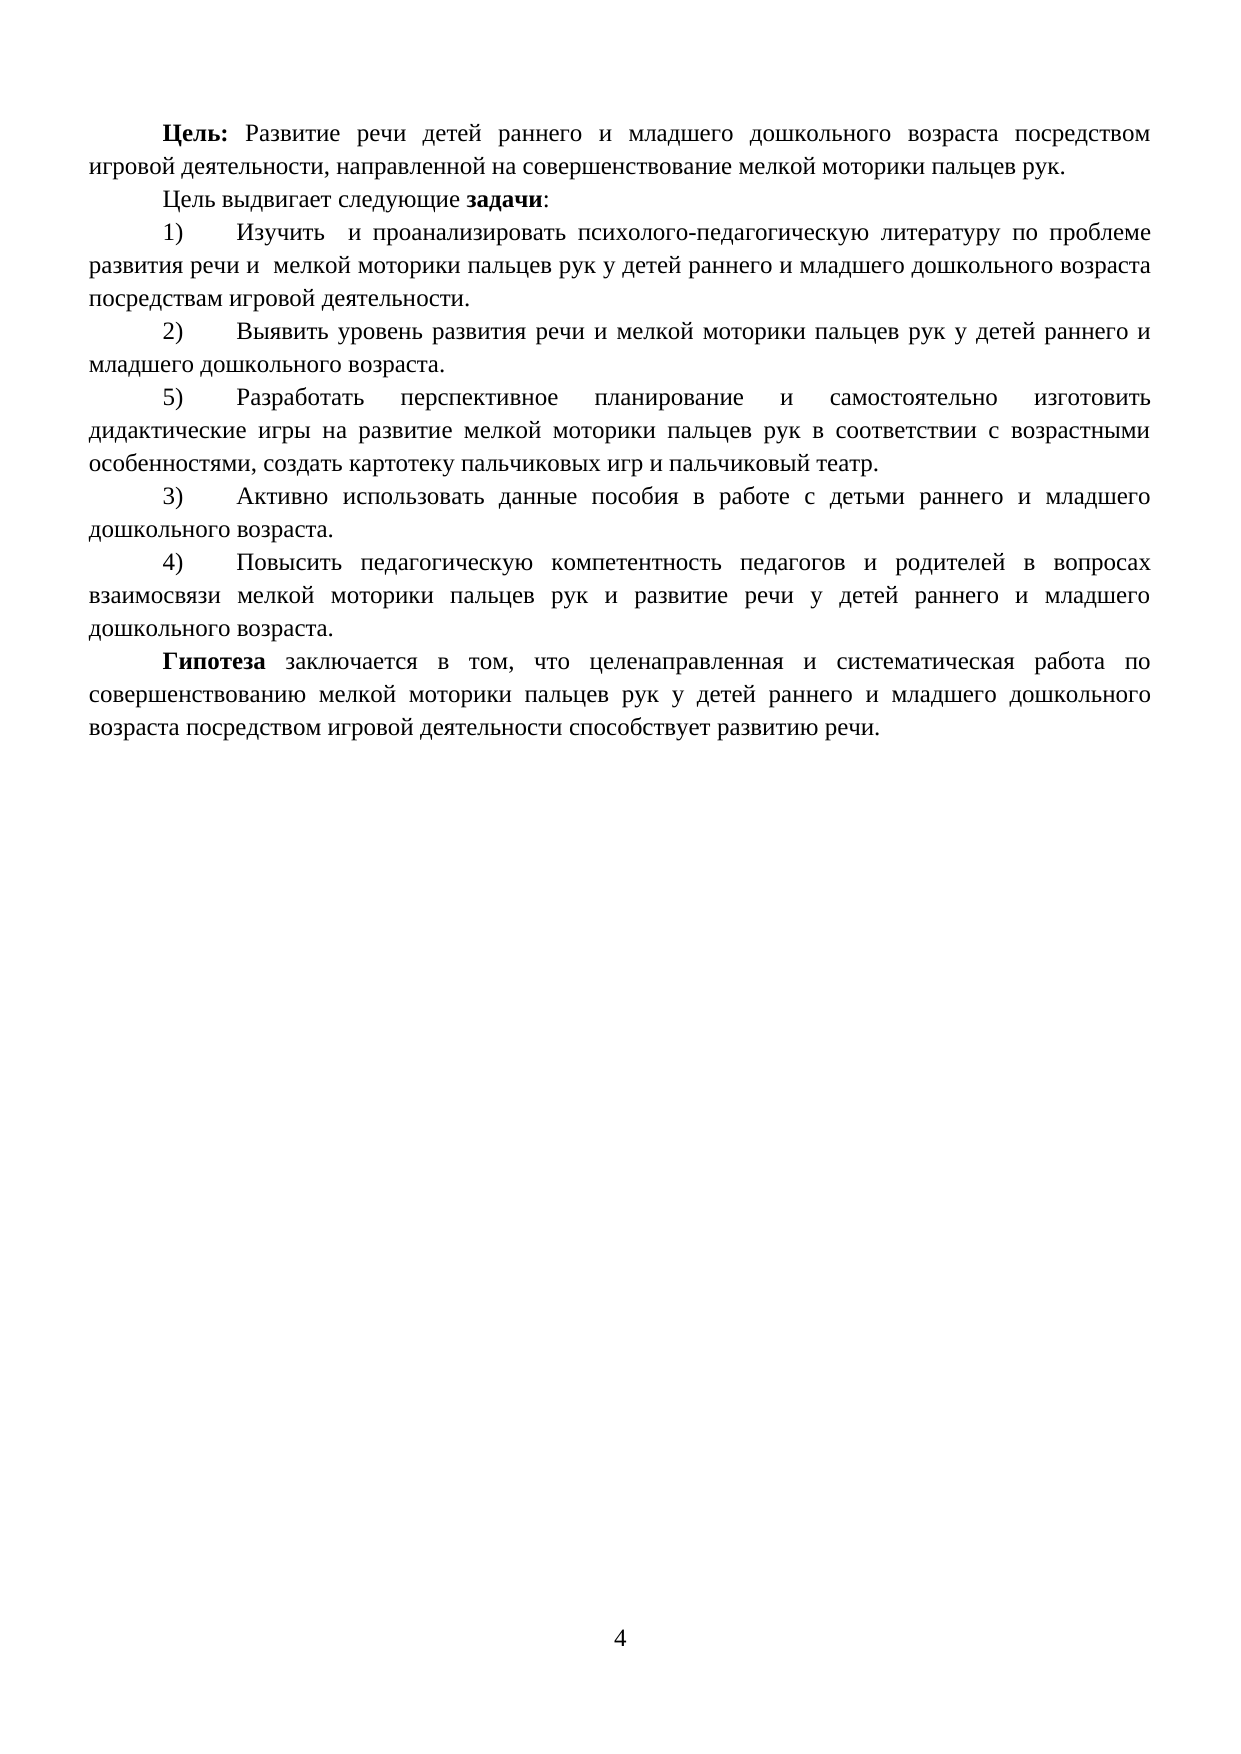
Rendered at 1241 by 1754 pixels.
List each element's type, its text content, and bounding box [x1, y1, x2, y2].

text Гипотеза заключается в том, что целенаправленная и систематическая работа по совершенствованию мелкой моторики пальцев рук у детей раннего и младшего дошкольного возраста посредством игровой деятельности способствует развитию речи. [89, 646, 1152, 741]
text 5) Разработать перспективное планирование и самостоятельно изготовить дидактические игры на развитие мелкой моторики пальцев рук в соответствии с возрастными особенностями, создать картотеку пальчиковых игр и пальчиковый театр. [89, 382, 1152, 477]
text 1) Изучить и проанализировать психолого-педагогическую литературу по проблеме развития речи и мелкой моторики пальцев рук у детей раннего и младшего дошкольного возраста посредствам игровой деятельности. [89, 217, 1152, 312]
text 3) Активно использовать данные пособия в работе с детьми раннего и младшего дошкольного возраста. [89, 481, 1152, 543]
text 4) Повысить педагогическую компетентность педагогов и родителей в вопросах взаимосвязи мелкой моторики пальцев рук и развитие речи у детей раннего и младшего дошкольного возраста. [89, 547, 1152, 642]
text Цель: Развитие речи детей раннего и младшего дошкольного возраста посредством игровой деятельности, направленной на совершенствование мелкой моторики пальцев рук. [89, 118, 1152, 180]
text Цель выдвигает следующие задачи: [89, 184, 1152, 213]
text 2) Выявить уровень развития речи и мелкой моторики пальцев рук у детей раннего и младшего дошкольного возраста. [89, 316, 1152, 378]
